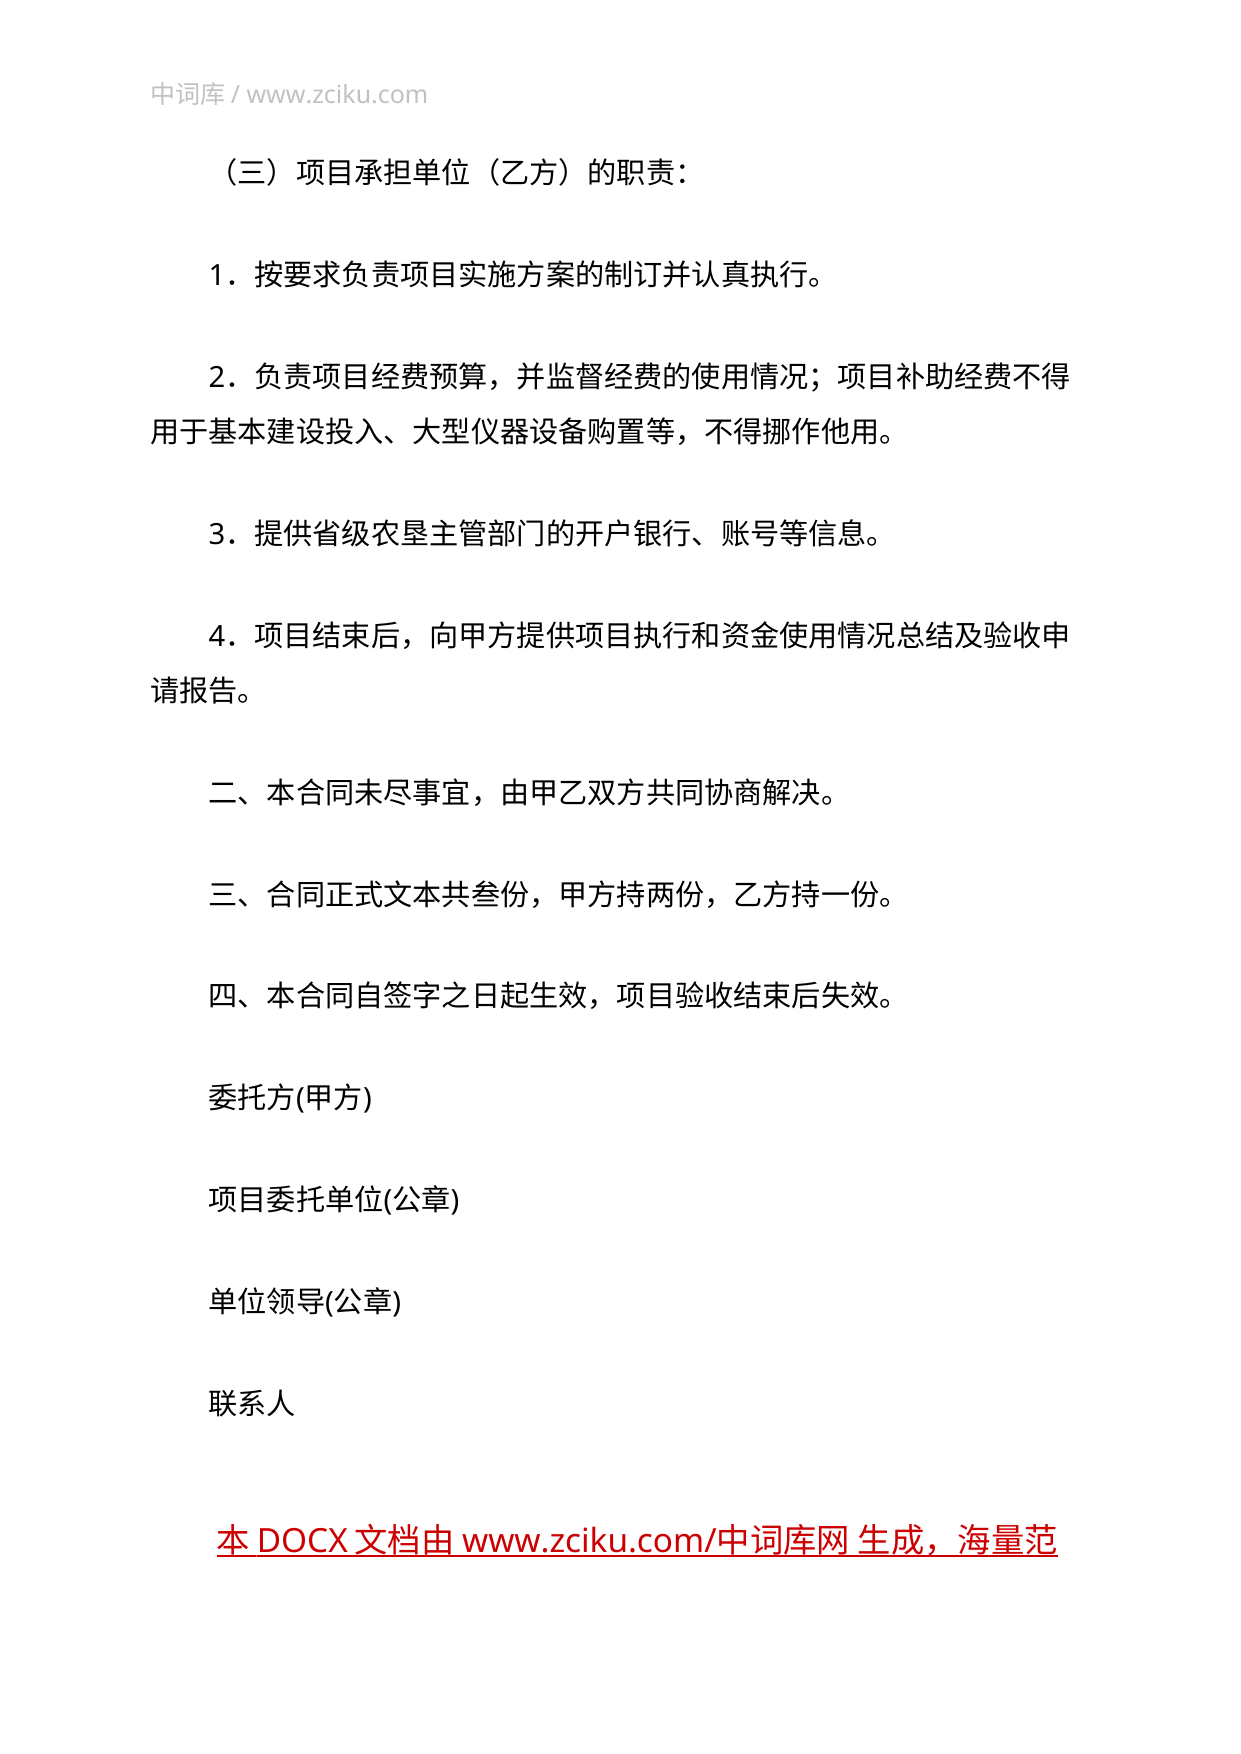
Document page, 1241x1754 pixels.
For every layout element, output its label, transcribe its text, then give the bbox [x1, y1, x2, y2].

text 单位领导(公章) [150, 1278, 1090, 1321]
text 3．提供省级农垦主管部门的开户银行、账号等信息。 [150, 511, 1090, 553]
text 4．项目结束后，向甲方提供项目执行和资金使用情况总结及验收申请报告。 [150, 612, 1090, 710]
text 项目委托单位(公章) [150, 1177, 1090, 1219]
text 2．负责项目经费预算，并监督经费的使用情况；项目补助经费不得用于基本建设投入、大型仪器设备购置等，不得挪作他用。 [150, 354, 1090, 451]
text 三、合同正式文本共叁份，甲方持两份，乙方持一份。 [150, 871, 1090, 913]
text 四、本合同自签字之日起生效，项目验收结束后失效。 [150, 973, 1090, 1015]
text （三）项目承担单位（乙方）的职责： [150, 150, 1090, 192]
text 二、本合同未尽事宜，由甲乙双方共同协商解决。 [150, 769, 1090, 812]
text 1．按要求负责项目实施方案的制订并认真执行。 [150, 252, 1090, 294]
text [150, 1513, 1090, 1562]
text 联系人 [150, 1381, 1090, 1423]
text 委托方(甲方) [150, 1074, 1090, 1117]
